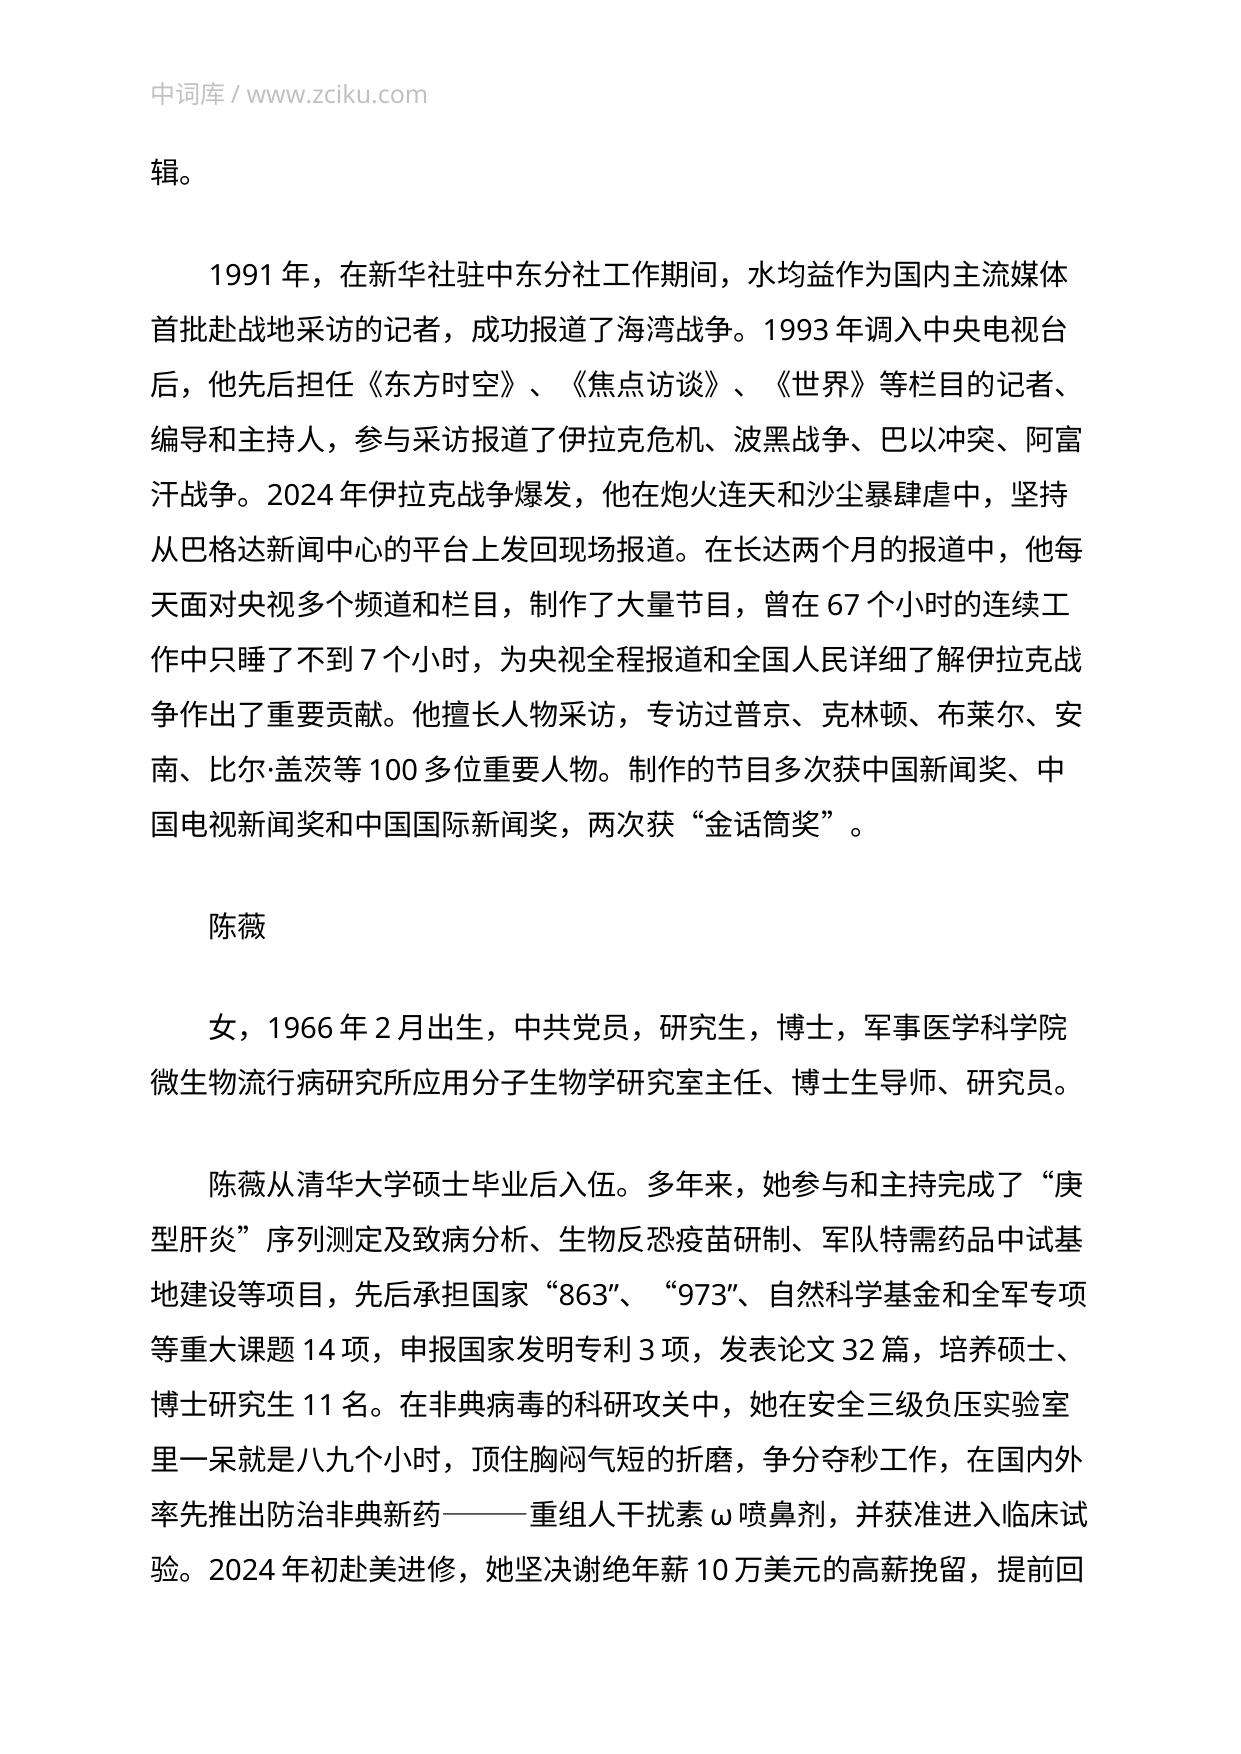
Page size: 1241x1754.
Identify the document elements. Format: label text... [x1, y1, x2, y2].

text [150, 150, 1090, 192]
text 女，1966年2月出生，中共党员，研究生，博士，军事医学科学院微生物流行病研究所应用分子生物学研究室主任、博士生导师、研究员。 [150, 1005, 1090, 1102]
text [150, 1162, 1090, 1589]
text 1991年，在新华社驻中东分社工作期间，水均益作为国内主流媒体首批赴战地采访的记者，成功报道了海湾战争。1993年调入中央电视台后，他先后担任《东方时空》、《焦点访谈》、《世界》等栏目的记者、编导和主持人，参与采访报道了伊拉克危机、波黑战争、巴以冲突、阿富汗战争。2024年伊拉克战争爆发，他在炮火连天和沙尘暴肆虐中，坚持从巴格达新闻中心的平台上发回现场报道。在长达两个月的报道中，他每天面对央视多个频道和栏目，制作了大量节目，曾在67个小时的连续工作中只睡了不到7个小时，为央视全程报道和全国人民详细了解伊拉克战争作出了重要贡献。他擅长人物采访，专访过普京、克林顿、布莱尔、安南、比尔·盖茨等100多位重要人物。制作的节目多次获中国新闻奖、中国电视新闻奖和中国国际新闻奖，两次获“金话筒奖”。 [150, 252, 1090, 844]
text 陈薇 [150, 903, 1090, 945]
